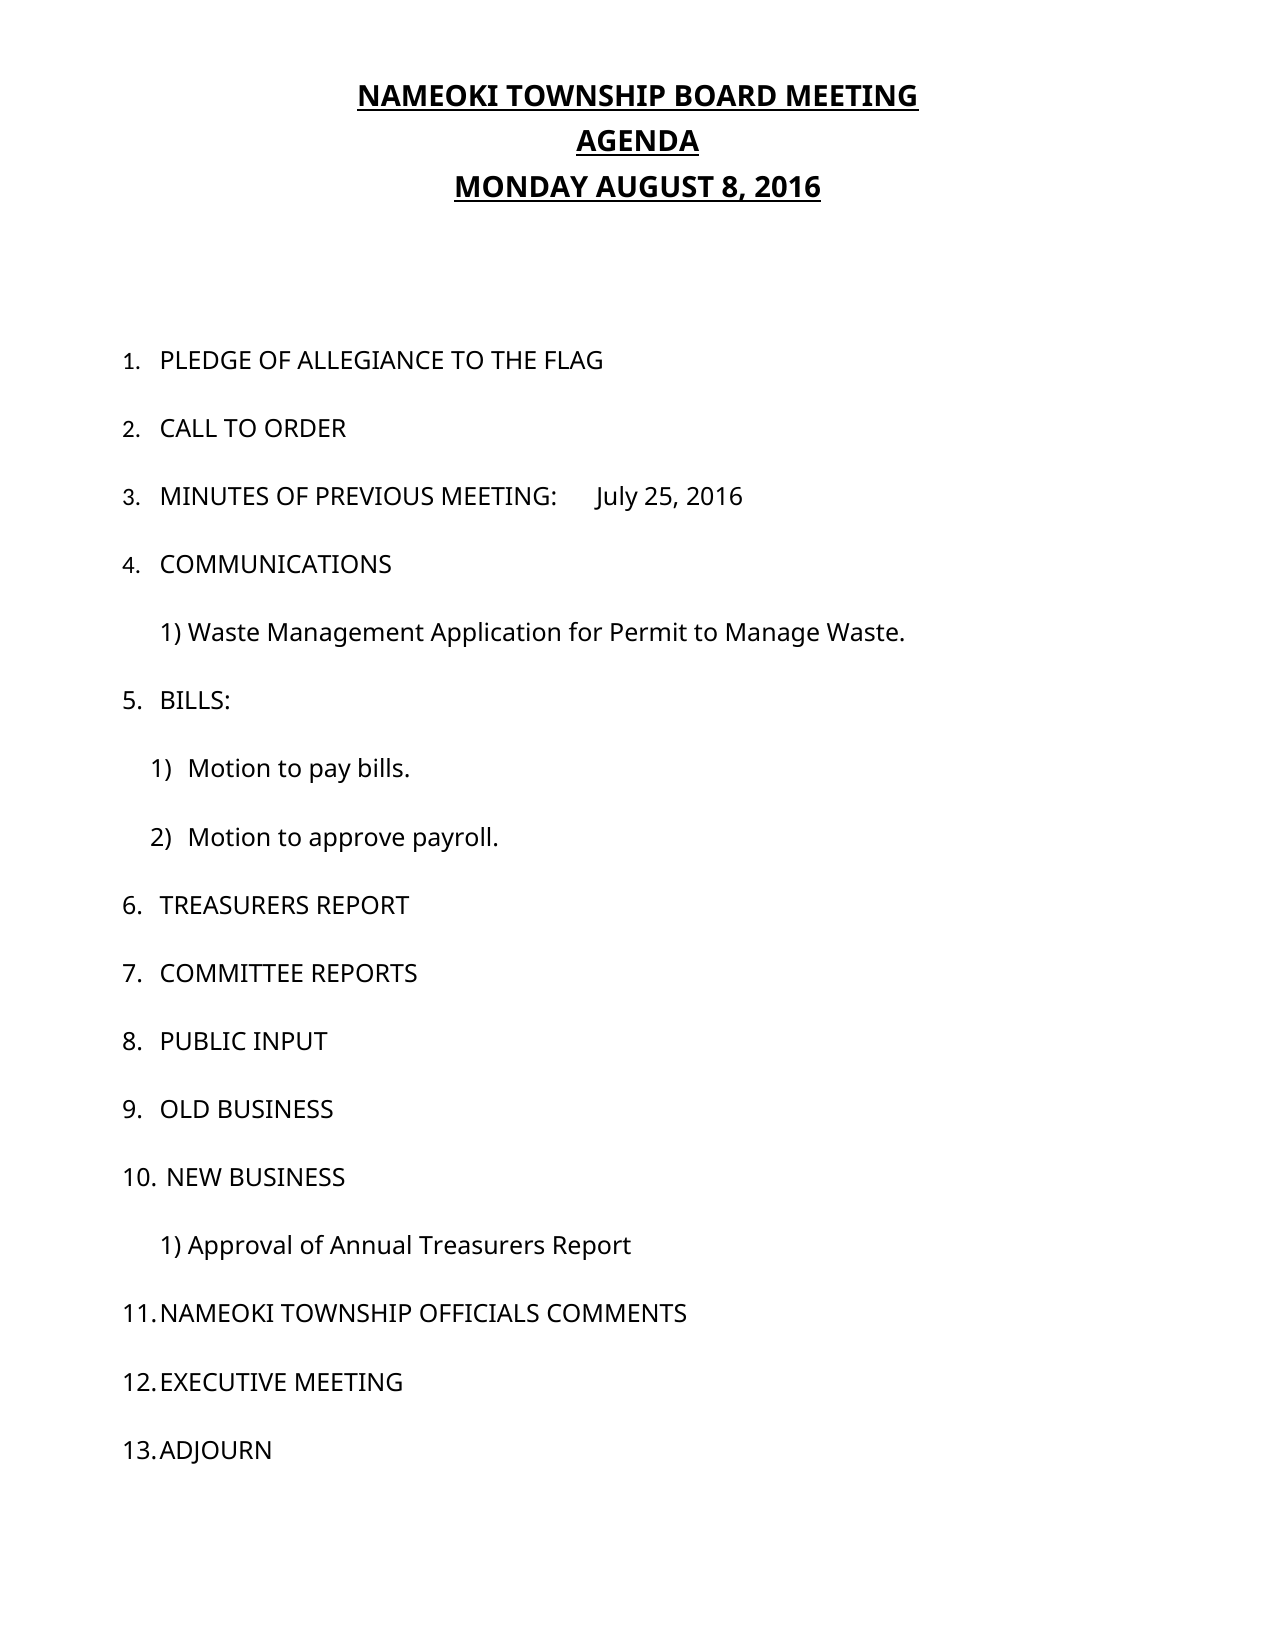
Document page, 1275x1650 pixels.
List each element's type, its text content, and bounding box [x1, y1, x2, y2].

list TREASURERS REPORT [122, 887, 1200, 921]
text MONDAY AUGUST 8, 2016 [75, 166, 1200, 206]
list COMMUNICATIONS [122, 547, 1200, 581]
list 1) Approval of Annual Treasurers Report [159, 1228, 1200, 1262]
text NAMEOKI TOWNSHIP BOARD MEETING [75, 75, 1200, 115]
list CALL TO ORDER [122, 410, 1200, 444]
list BILLS: [122, 683, 1200, 717]
list MINUTES OF PREVIOUS MEETING: July 25, 2016 [122, 478, 1200, 513]
list Motion to pay bills. [150, 751, 1200, 785]
list PLEDGE OF ALLEGIANCE TO THE FLAG [122, 342, 1200, 376]
list NEW BUSINESS [122, 1160, 1200, 1194]
list OLD BUSINESS [122, 1092, 1200, 1126]
list 1) Waste Management Application for Permit to Manage Waste. [159, 615, 1200, 649]
list PUBLIC INPUT [122, 1023, 1200, 1058]
text AGENDA [75, 121, 1200, 160]
list EXECUTIVE MEETING [122, 1364, 1200, 1398]
list ADJOURN [122, 1432, 1200, 1466]
list Motion to approve payroll. [150, 819, 1200, 853]
list NAMEOKI TOWNSHIP OFFICIALS COMMENTS [122, 1296, 1200, 1330]
list COMMITTEE REPORTS [122, 955, 1200, 989]
